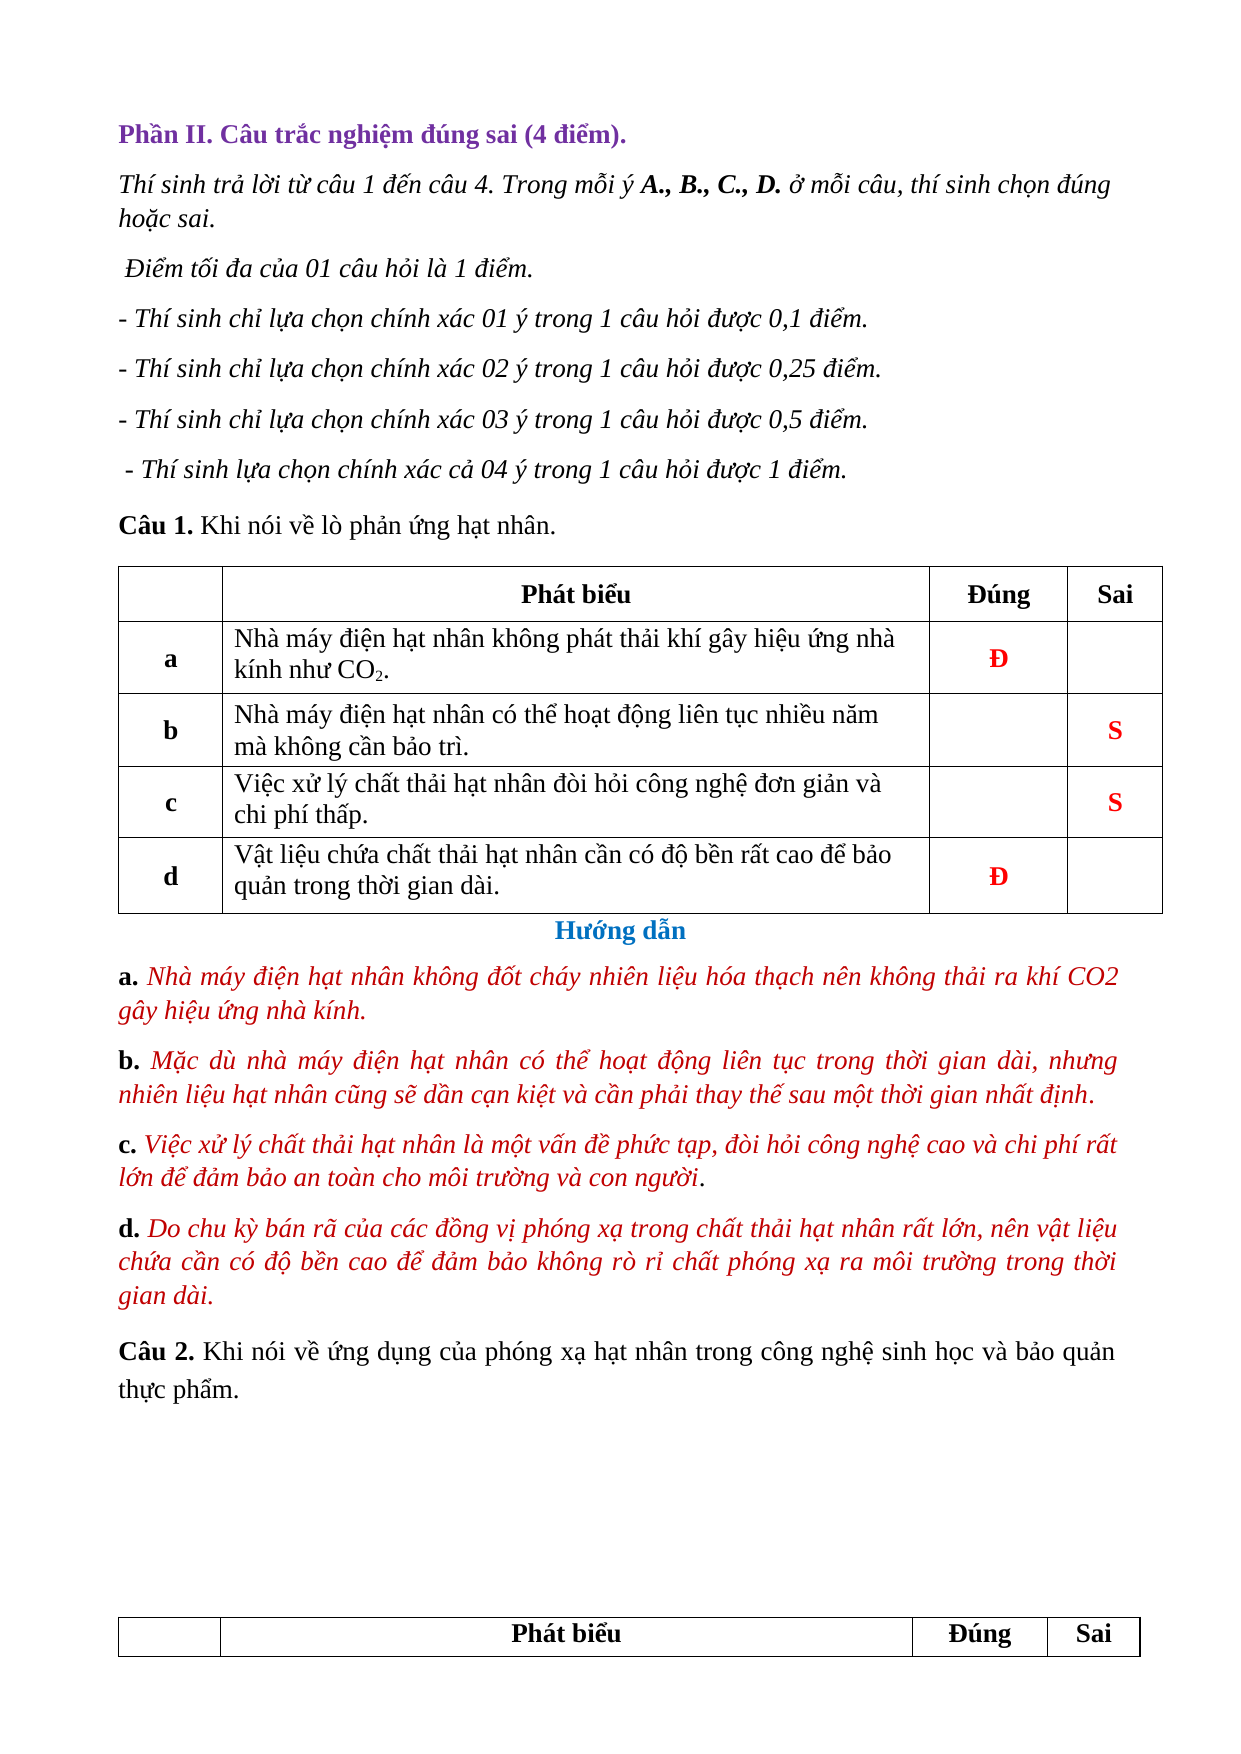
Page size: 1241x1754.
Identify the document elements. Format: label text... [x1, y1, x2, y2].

table_cell [930, 767, 1067, 837]
text Câu 1. Khi nói về lò phản ứng hạt nhân. [118, 503, 1117, 541]
table_cell Việc xử lý chất thải hạt nhân đòi hỏi công nghệ đơn giản và chi phí thấp. [223, 767, 929, 837]
table_cell c [119, 767, 222, 837]
table_cell Nhà máy điện hạt nhân có thể hoạt động liên tục nhiều năm mà không cần bảo trì. [223, 694, 929, 766]
table_cell a [119, 622, 222, 692]
text Thí sinh trả lời từ câu 1 đến câu 4. Trong mỗi ý A., B., C., D. ở mỗi câu, thí sinh chọn đúng hoặc sai. [118, 168, 1122, 233]
table_header [119, 567, 222, 621]
table_header Sai [1048, 1618, 1139, 1656]
table_header Phát biểu [221, 1618, 912, 1656]
text Câu 2. Khi nói về ứng dụng của phóng xạ hạt nhân trong công nghệ sinh học và bảo quản thực phẩm. [118, 1329, 1117, 1404]
text Phần II. Câu trắc nghiệm đúng sai (4 điểm). [118, 118, 1122, 149]
table_cell Đ [930, 838, 1067, 913]
text Điểm tối đa của 01 câu hỏi là 1 điểm. [118, 252, 1122, 283]
table_cell b [119, 694, 222, 766]
text - Thí sinh lựa chọn chính xác cả 04 ý trong 1 câu hỏi được 1 điểm. [118, 453, 1122, 484]
text - Thí sinh chỉ lựa chọn chính xác 01 ý trong 1 câu hỏi được 0,1 điểm. [118, 302, 1122, 333]
table_cell [930, 694, 1067, 766]
table_cell Vật liệu chứa chất thải hạt nhân cần có độ bền rất cao để bảo quản trong thời gian dài. [223, 838, 929, 913]
text - Thí sinh chỉ lựa chọn chính xác 02 ý trong 1 câu hỏi được 0,25 điểm. [118, 352, 1122, 384]
table_header [119, 1618, 220, 1656]
text - Thí sinh chỉ lựa chọn chính xác 03 ý trong 1 câu hỏi được 0,5 điểm. [118, 403, 1122, 434]
table_cell d [119, 838, 222, 913]
text b. Mặc dù nhà máy điện hạt nhân có thể hoạt động liên tục trong thời gian dài, nhưng nhiên liệu hạt nhân cũng sẽ dần cạn kiệt và cần phải thay thế sau một thời gian nhất định. [118, 1044, 1122, 1109]
table_header Sai [1068, 567, 1162, 621]
text Hướng dẫn [118, 914, 1122, 945]
table_cell Nhà máy điện hạt nhân không phát thải khí gây hiệu ứng nhà kính như CO2. [223, 622, 929, 692]
table_cell [1068, 622, 1162, 692]
text d. Do chu kỳ bán rã của các đồng vị phóng xạ trong chất thải hạt nhân rất lớn, nên vật liệu chứa cần có độ bền cao để đảm bảo không rò rỉ chất phóng xạ ra môi trường trong thời gian dài. [118, 1212, 1122, 1310]
table_cell S [1068, 767, 1162, 837]
text c. Việc xử lý chất thải hạt nhân là một vấn đề phức tạp, đòi hỏi công nghệ cao và chi phí rất lớn để đảm bảo an toàn cho môi trường và con người. [118, 1128, 1122, 1193]
table_header Phát biểu [223, 567, 929, 621]
table_header Đúng [930, 567, 1067, 621]
table_header Đúng [913, 1618, 1047, 1656]
text a. Nhà máy điện hạt nhân không đốt cháy nhiên liệu hóa thạch nên không thải ra khí CO2 gây hiệu ứng nhà kính. [118, 961, 1122, 1025]
table_cell [1068, 838, 1162, 913]
table_cell Đ [930, 622, 1067, 692]
table_cell S [1068, 694, 1162, 766]
